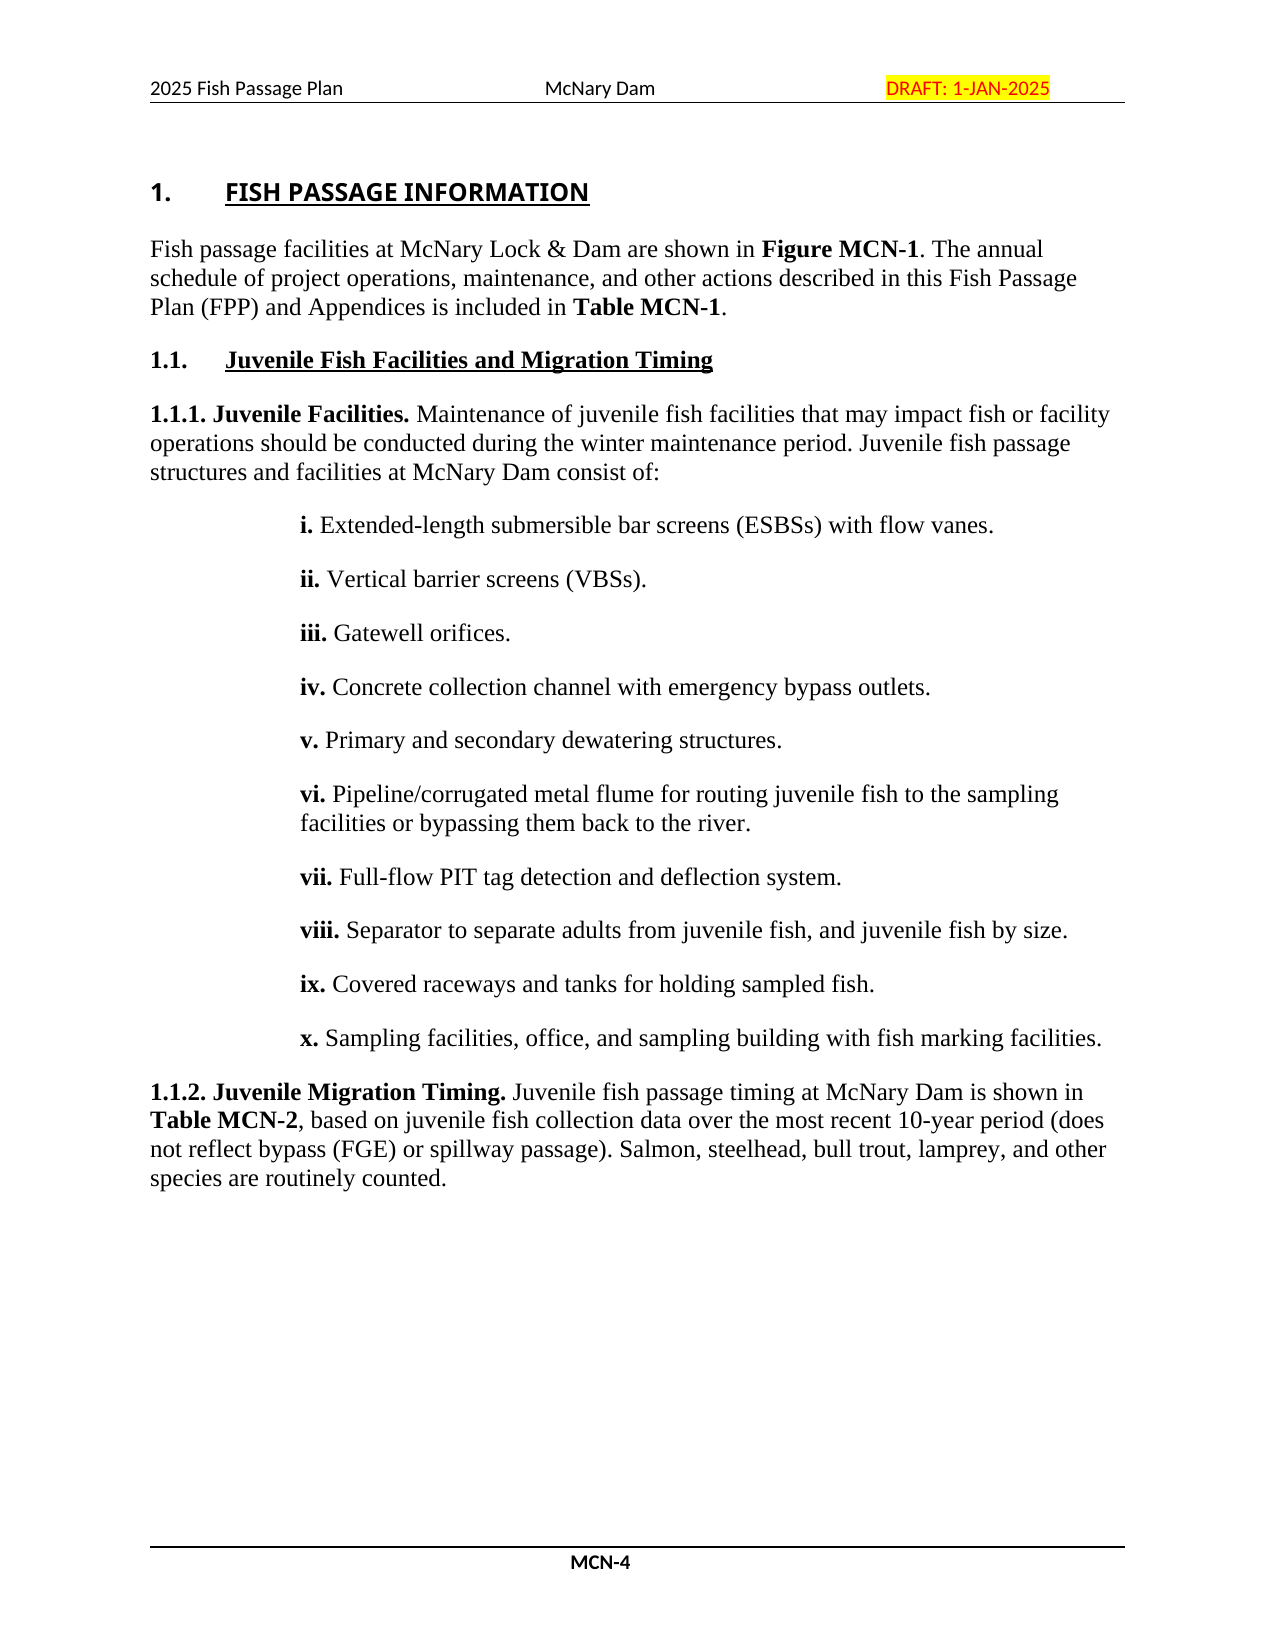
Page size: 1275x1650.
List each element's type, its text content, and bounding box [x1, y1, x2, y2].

list Fish passage facilities at McNary Lock & Dam are shown in Figure MCN-1. The annual schedule of project operations, maintenance, and other actions described in this Fish Passage Plan (FPP) and Appendices is included in Table MCN-1. [150, 234, 1125, 320]
list Vertical barrier screens (VBSs). [300, 564, 1125, 593]
list Primary and secondary dewatering structures. [300, 725, 1125, 754]
list Full-flow PIT tag detection and deflection system. [300, 862, 1125, 890]
text Juvenile Fish Facilities and Migration Timing [150, 345, 1125, 374]
list Extended-length submersible bar screens (ESBSs) with flow vanes. [300, 510, 1125, 539]
text FISH PASSAGE INFORMATION [150, 175, 1125, 209]
list Juvenile Migration Timing. Juvenile fish passage timing at McNary Dam is shown in Table MCN-2, based on juvenile fish collection data over the most recent 10-year period (does not reflect bypass (FGE) or spillway passage). Salmon, steelhead, bull trout, lamprey, and other species are routinely counted. [150, 1077, 1125, 1192]
list Gatewell orifices. [300, 618, 1125, 647]
list Sampling facilities, office, and sampling building with fish marking facilities. [300, 1023, 1125, 1052]
list Covered raceways and tanks for holding sampled fish. [300, 969, 1125, 998]
list Separator to separate adults from juvenile fish, and juvenile fish by size. [300, 915, 1125, 944]
list Pipeline/corrugated metal flume for routing juvenile fish to the sampling facilities or bypassing them back to the river. [300, 779, 1125, 837]
list Concrete collection channel with emergency bypass outlets. [300, 672, 1125, 700]
list Juvenile Facilities. Maintenance of juvenile fish facilities that may impact fish or facility operations should be conducted during the winter maintenance period. Juvenile fish passage structures and facilities at McNary Dam consist of: [150, 399, 1125, 485]
